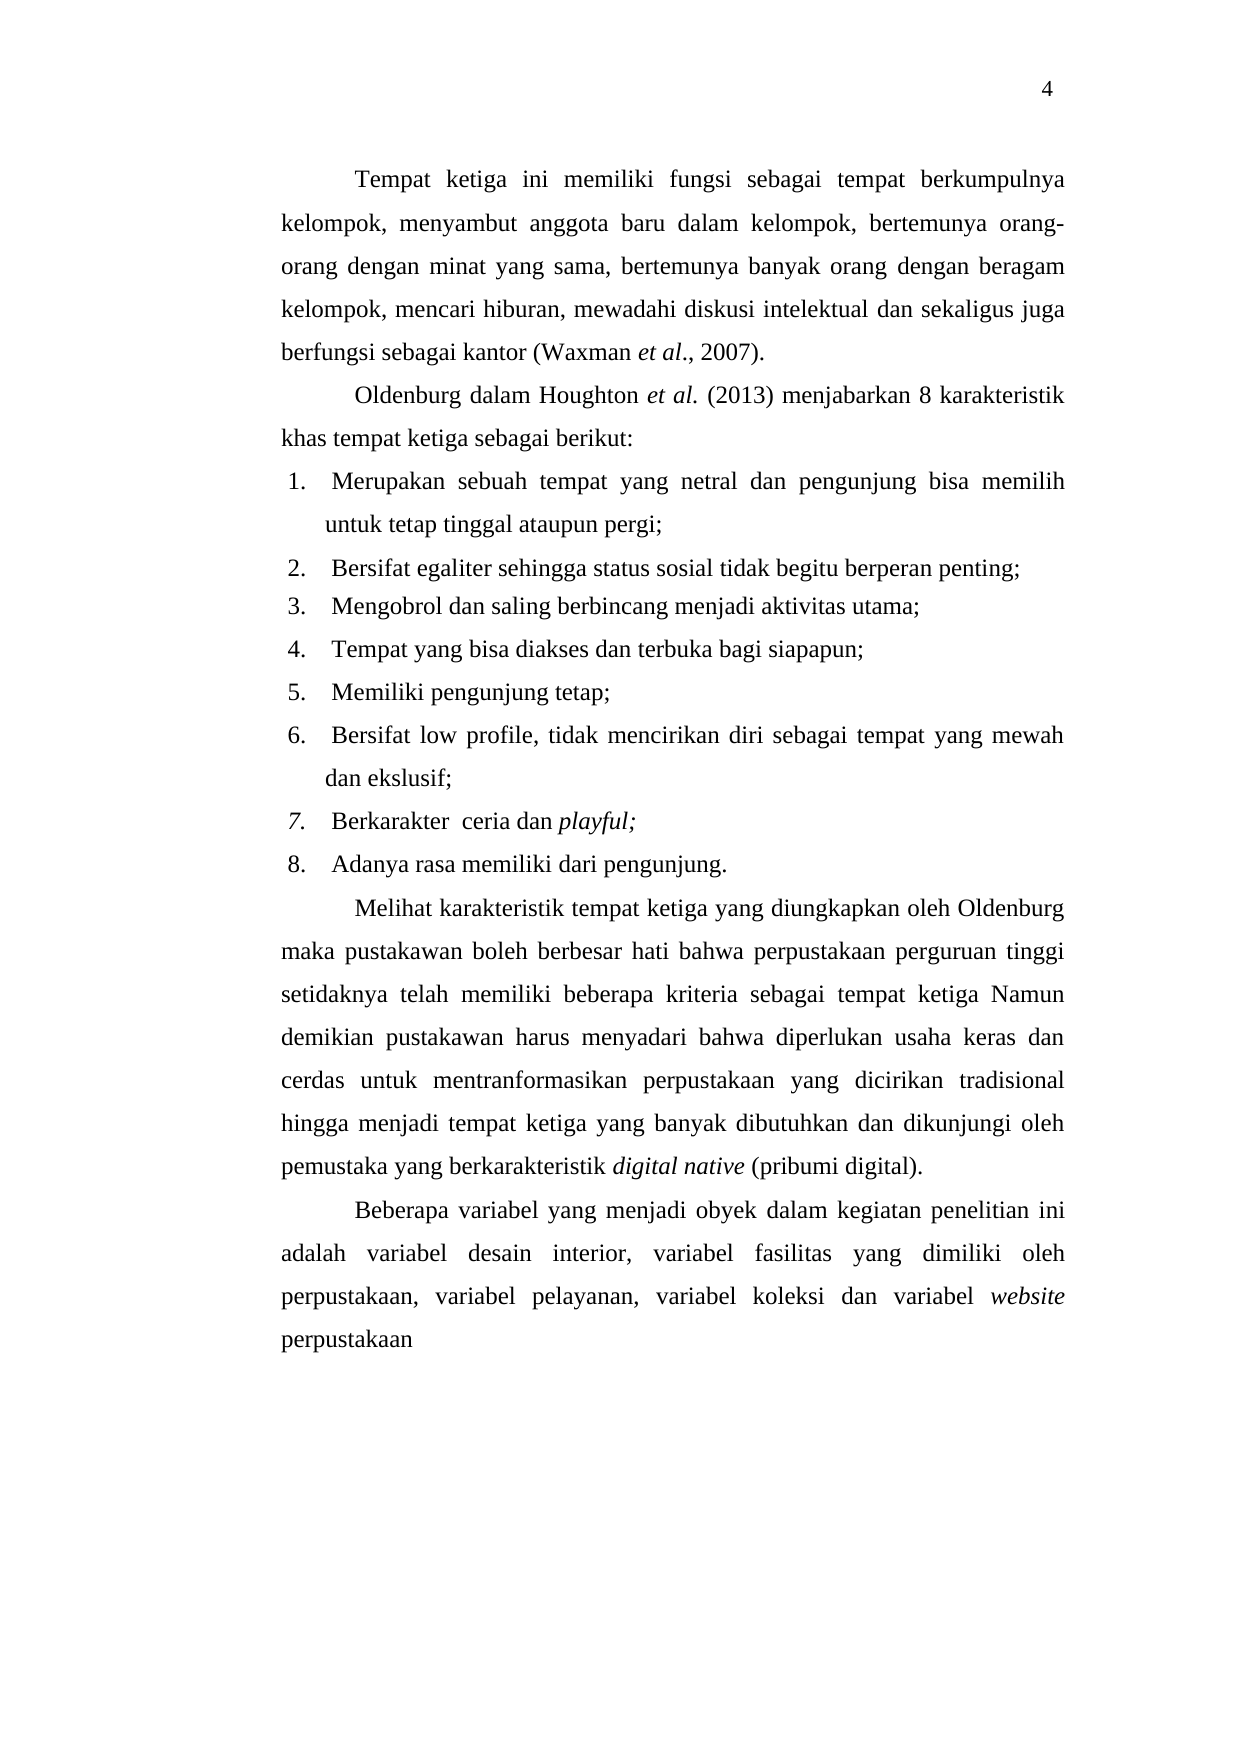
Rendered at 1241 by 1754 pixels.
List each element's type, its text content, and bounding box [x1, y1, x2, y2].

text Oldenburg dalam Houghton et al. (2013) menjabarkan 8 karakteristik khas tempat ketiga sebagai berikut: [281, 380, 1065, 452]
list Mengobrol dan saling berbincang menjadi aktivitas utama; [287, 591, 1086, 619]
text Beberapa variabel yang menjadi obyek dalam kegiatan penelitian ini adalah variabel desain interior, variabel fasilitas yang dimiliki oleh perpustakaan, variabel pelayanan, variabel koleksi dan variabel website perpustakaan [281, 1195, 1065, 1353]
text Tempat ketiga ini memiliki fungsi sebagai tempat berkumpulnya kelompok, menyambut anggota baru dalam kelompok, bertemunya orang-orang dengan minat yang sama, bertemunya banyak orang dengan beragam kelompok, mencari hiburan, mewadahi diskusi intelektual dan sekaligus juga berfungsi sebagai kantor (Waxman et al., 2007). [281, 164, 1065, 366]
list Bersifat low profile, tidak mencirikan diri sebagai tempat yang mewah dan ekslusif; [287, 720, 1064, 792]
list Berkarakter ceria dan playful; [287, 806, 1086, 835]
text Melihat karakteristik tempat ketiga yang diungkapkan oleh Oldenburg maka pustakawan boleh berbesar hati bahwa perpustakaan perguruan tinggi setidaknya telah memiliki beberapa kriteria sebagai tempat ketiga Namun demikian pustakawan harus menyadari bahwa diperlukan usaha keras dan cerdas untuk mentranformasikan perpustakaan yang dicirikan tradisional hingga menjadi tempat ketiga yang banyak dibutuhkan dan dikunjungi oleh pemustaka yang berkarakteristik digital native (pribumi digital). [281, 893, 1065, 1180]
list Memiliki pengunjung tetap; [287, 677, 1086, 706]
list Merupakan sebuah tempat yang netral dan pengunjung bisa memilih untuk tetap tinggal ataupun pergi; [287, 466, 1065, 538]
list Bersifat egaliter sehingga status sosial tidak begitu berperan penting; [287, 553, 1086, 581]
list Adanya rasa memiliki dari pengunjung. [287, 849, 1086, 878]
list Tempat yang bisa diakses dan terbuka bagi siapapun; [287, 634, 1086, 662]
